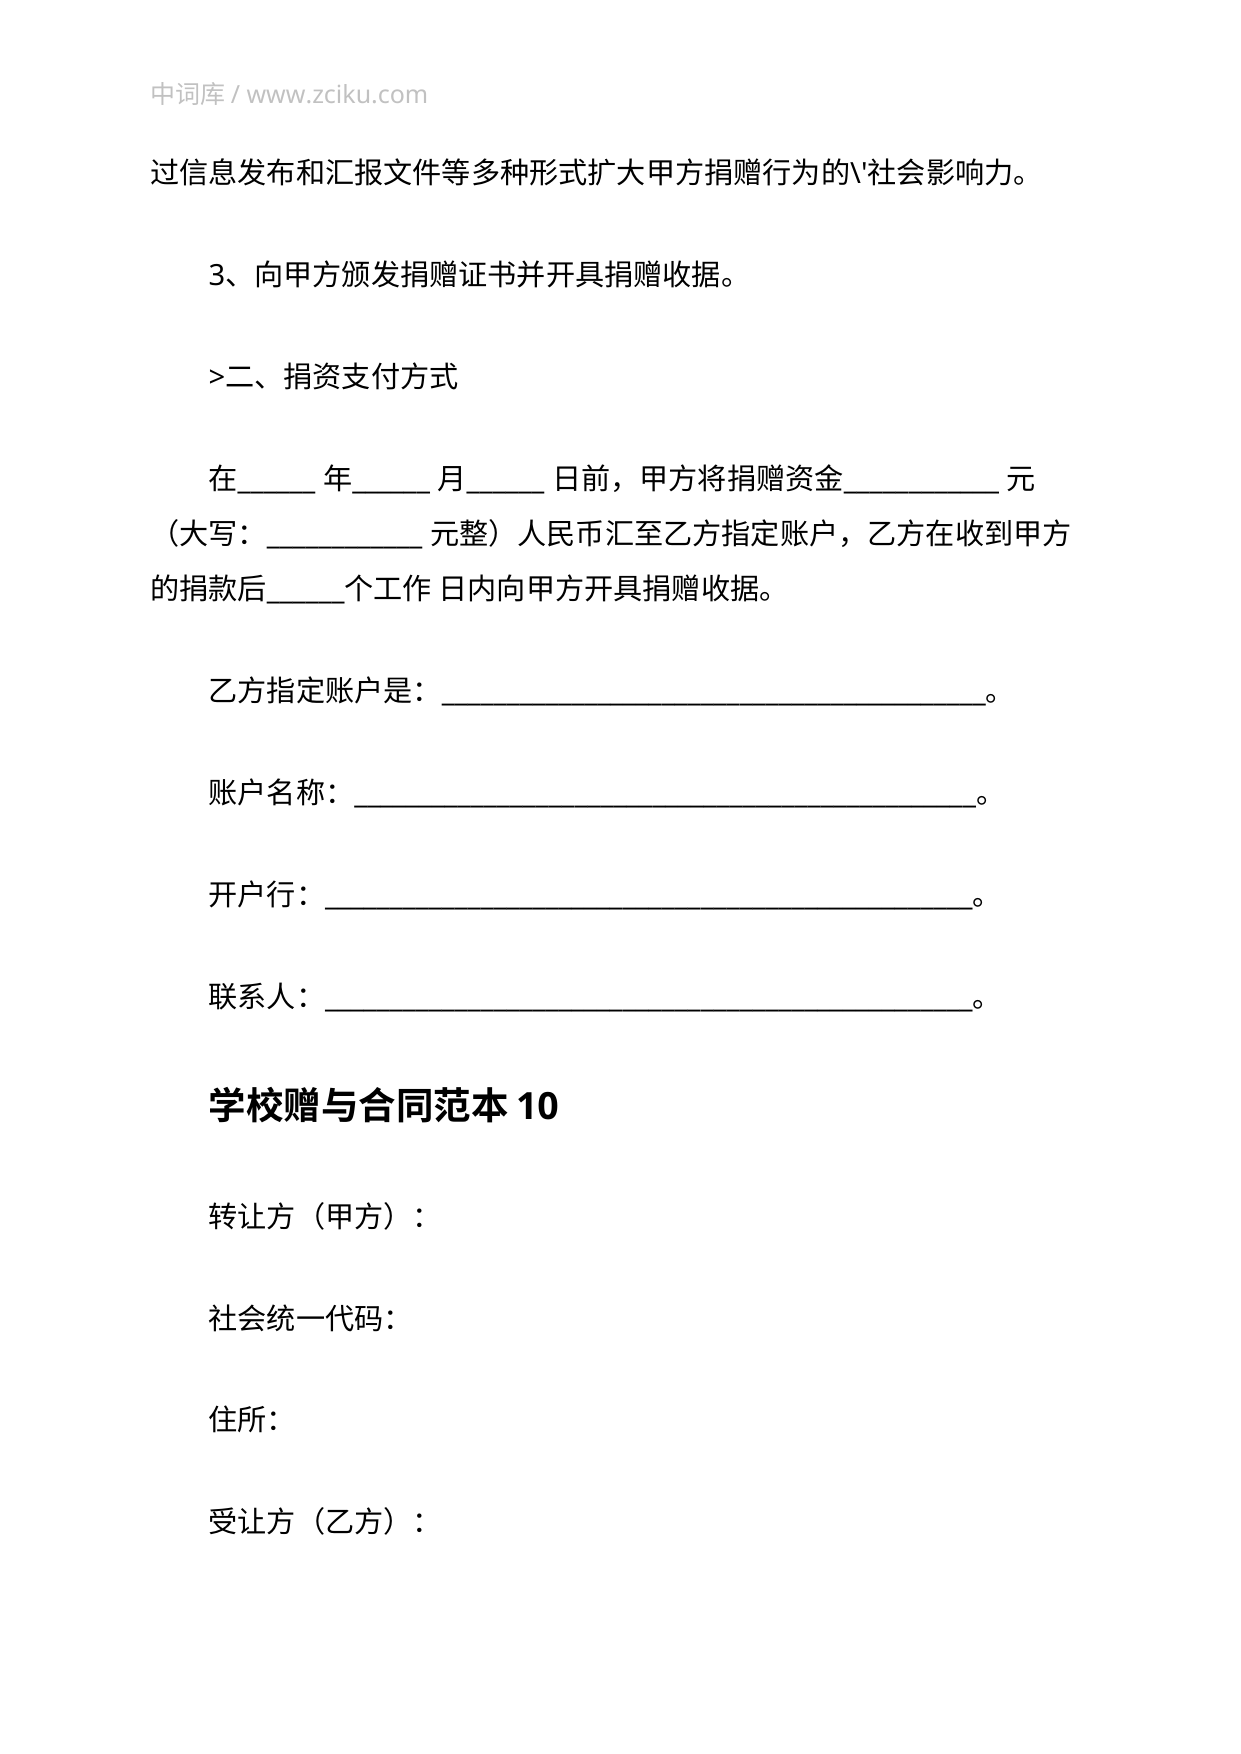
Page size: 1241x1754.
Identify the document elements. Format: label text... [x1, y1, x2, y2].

text 联系人：__________________________________________________。 [150, 974, 1090, 1016]
text >二、捐资支付方式 [150, 354, 1090, 396]
text 转让方（甲方）： [150, 1193, 1090, 1236]
text 在______ 年______ 月______ 日前，甲方将捐赠资金____________ 元（大写：____________ 元整）人民币汇至乙方指定账户，乙方在收到甲方的捐款后______个工作 日内向甲方开具捐赠收据。 [150, 456, 1090, 608]
text 乙方指定账户是：__________________________________________。 [150, 668, 1090, 710]
text 住所： [150, 1397, 1090, 1439]
text 学校赠与合同范本10 [150, 1076, 1090, 1130]
text 开户行：__________________________________________________。 [150, 872, 1090, 914]
text 社会统一代码： [150, 1295, 1090, 1337]
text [150, 150, 1090, 192]
text 受让方（乙方）： [150, 1499, 1090, 1541]
text 账户名称：________________________________________________。 [150, 770, 1090, 812]
text 3、向甲方颁发捐赠证书并开具捐赠收据。 [150, 252, 1090, 294]
